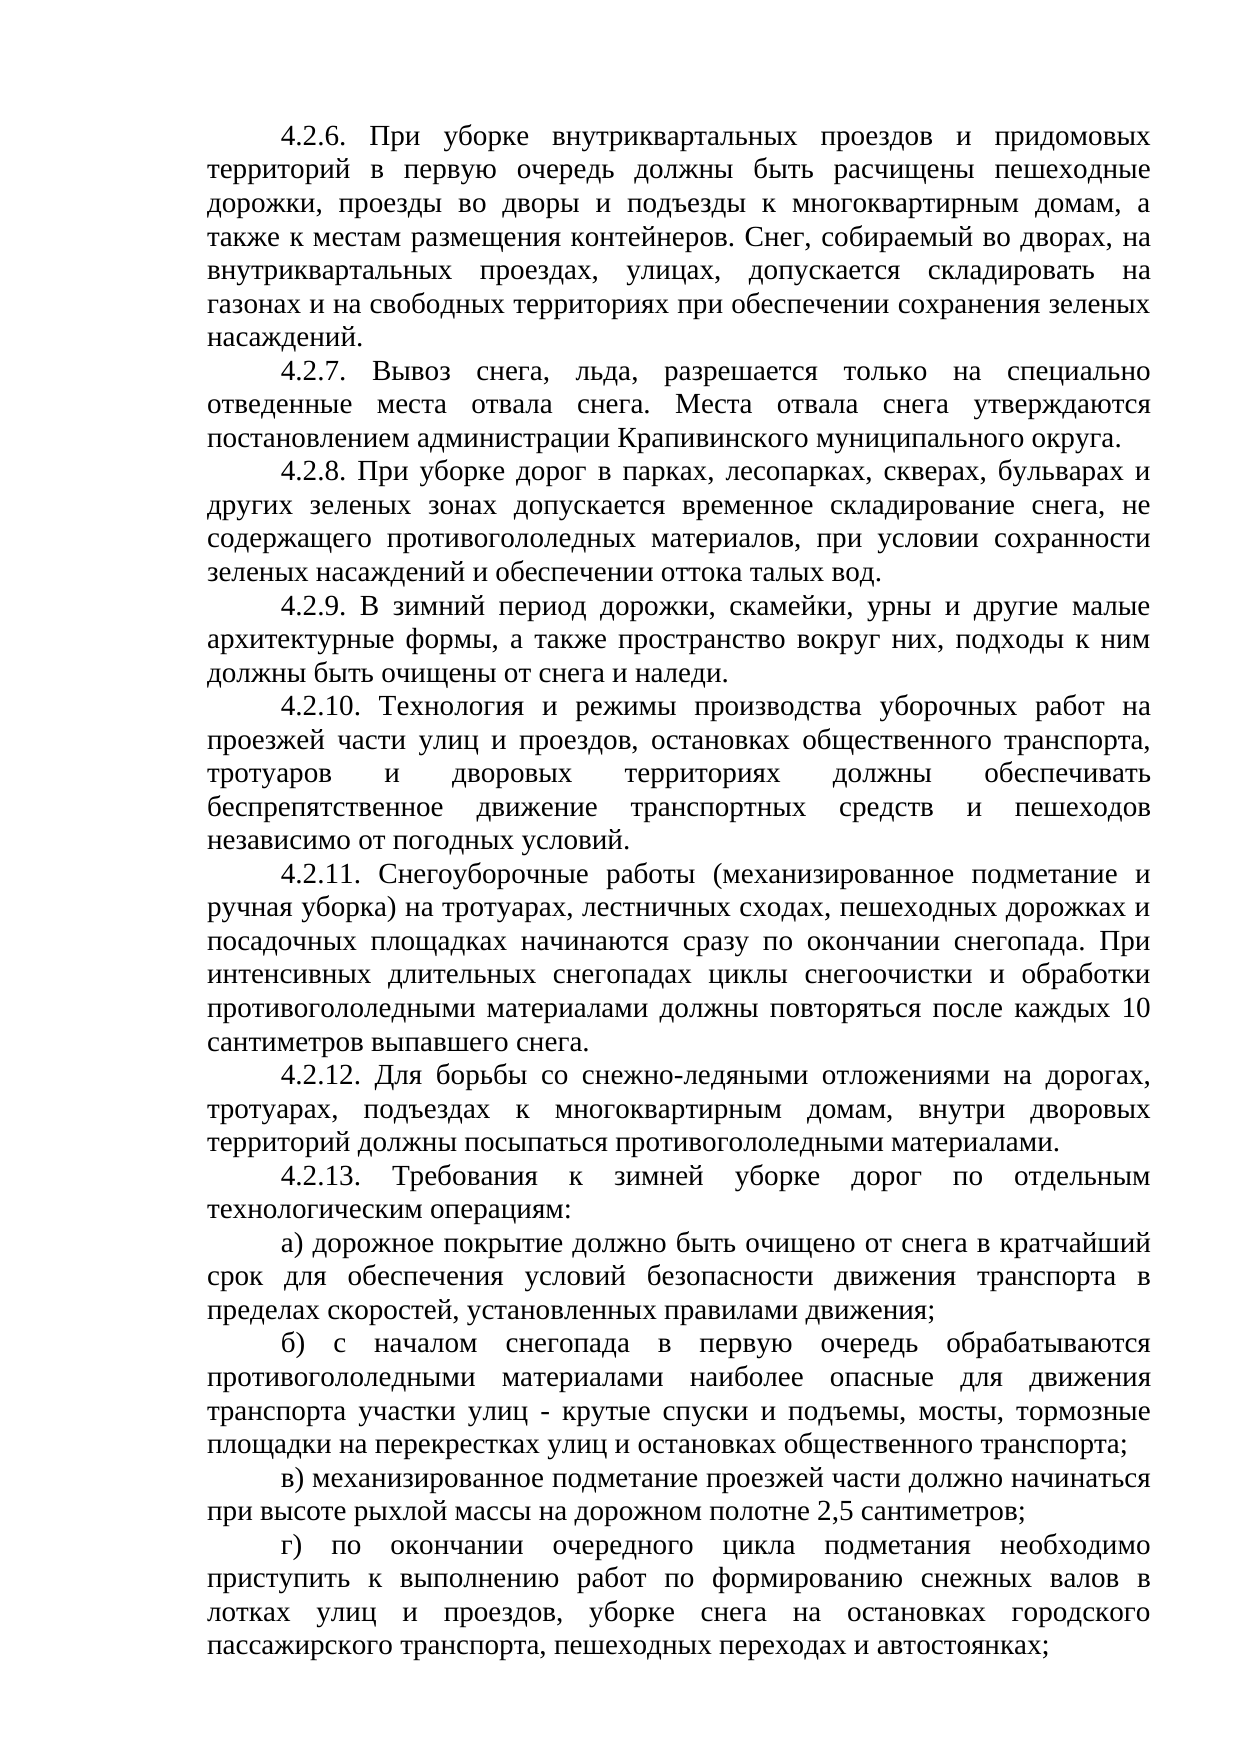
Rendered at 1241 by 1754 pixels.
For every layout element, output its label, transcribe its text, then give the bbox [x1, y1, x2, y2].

text 4.2.12. Для борьбы со снежно-ледяными отложениями на дорогах, тротуарах, подъездах к многоквартирным домам, внутри дворовых территорий должны посыпаться противогололедными материалами. [207, 1057, 1152, 1158]
text б) с началом снегопада в первую очередь обрабатываются противогололедными материалами наиболее опасные для движения транспорта участки улиц - крутые спуски и подъемы, мосты, тормозные площадки на перекрестках улиц и остановках общественного транспорта; [207, 1326, 1152, 1460]
text 4.2.6. При уборке внутриквартальных проездов и придомовых территорий в первую очередь должны быть расчищены пешеходные дорожки, проезды во дворы и подъезды к многоквартирным домам, а также к местам размещения контейнеров. Снег, собираемый во дворах, на внутриквартальных проездах, улицах, допускается складировать на газонах и на свободных территориях при обеспечении сохранения зеленых насаждений. [207, 118, 1152, 353]
text 4.2.8. При уборке дорог в парках, лесопарках, скверах, бульварах и других зеленых зонах допускается временное складирование снега, не содержащего противогололедных материалов, при условии сохранности зеленых насаждений и обеспечении оттока талых вод. [207, 453, 1152, 588]
text а) дорожное покрытие должно быть очищено от снега в кратчайший срок для обеспечения условий безопасности движения транспорта в пределах скоростей, установленных правилами движения; [207, 1225, 1152, 1326]
text 4.2.13. Требования к зимней уборке дорог по отдельным технологическим операциям: [207, 1158, 1152, 1225]
text 4.2.11. Снегоуборочные работы (механизированное подметание и ручная уборка) на тротуарах, лестничных сходах, пешеходных дорожках и посадочных площадках начинаются сразу по окончании снегопада. При интенсивных длительных снегопадах циклы снегоочистки и обработки противогололедными материалами должны повторяться после каждых 10 сантиметров выпавшего снега. [207, 856, 1152, 1057]
text 4.2.10. Технология и режимы производства уборочных работ на проезжей части улиц и проездов, остановках общественного транспорта, тротуаров и дворовых территориях должны обеспечивать беспрепятственное движение транспортных средств и пешеходов независимо от погодных условий. [207, 688, 1152, 856]
text в) механизированное подметание проезжей части должно начинаться при высоте рыхлой массы на дорожном полотне 2,5 сантиметров; [207, 1460, 1152, 1527]
text г) по окончании очередного цикла подметания необходимо приступить к выполнению работ по формированию снежных валов в лотках улиц и проездов, уборке снега на остановках городского пассажирского транспорта, пешеходных переходах и автостоянках; [207, 1527, 1152, 1661]
text 4.2.9. В зимний период дорожки, скамейки, урны и другие малые архитектурные формы, а также пространство вокруг них, подходы к ним должны быть очищены от снега и наледи. [207, 588, 1152, 688]
text 4.2.7. Вывоз снега, льда, разрешается только на специально отведенные места отвала снега. Места отвала снега утверждаются постановлением администрации Крапивинского муниципального округа. [207, 353, 1152, 453]
